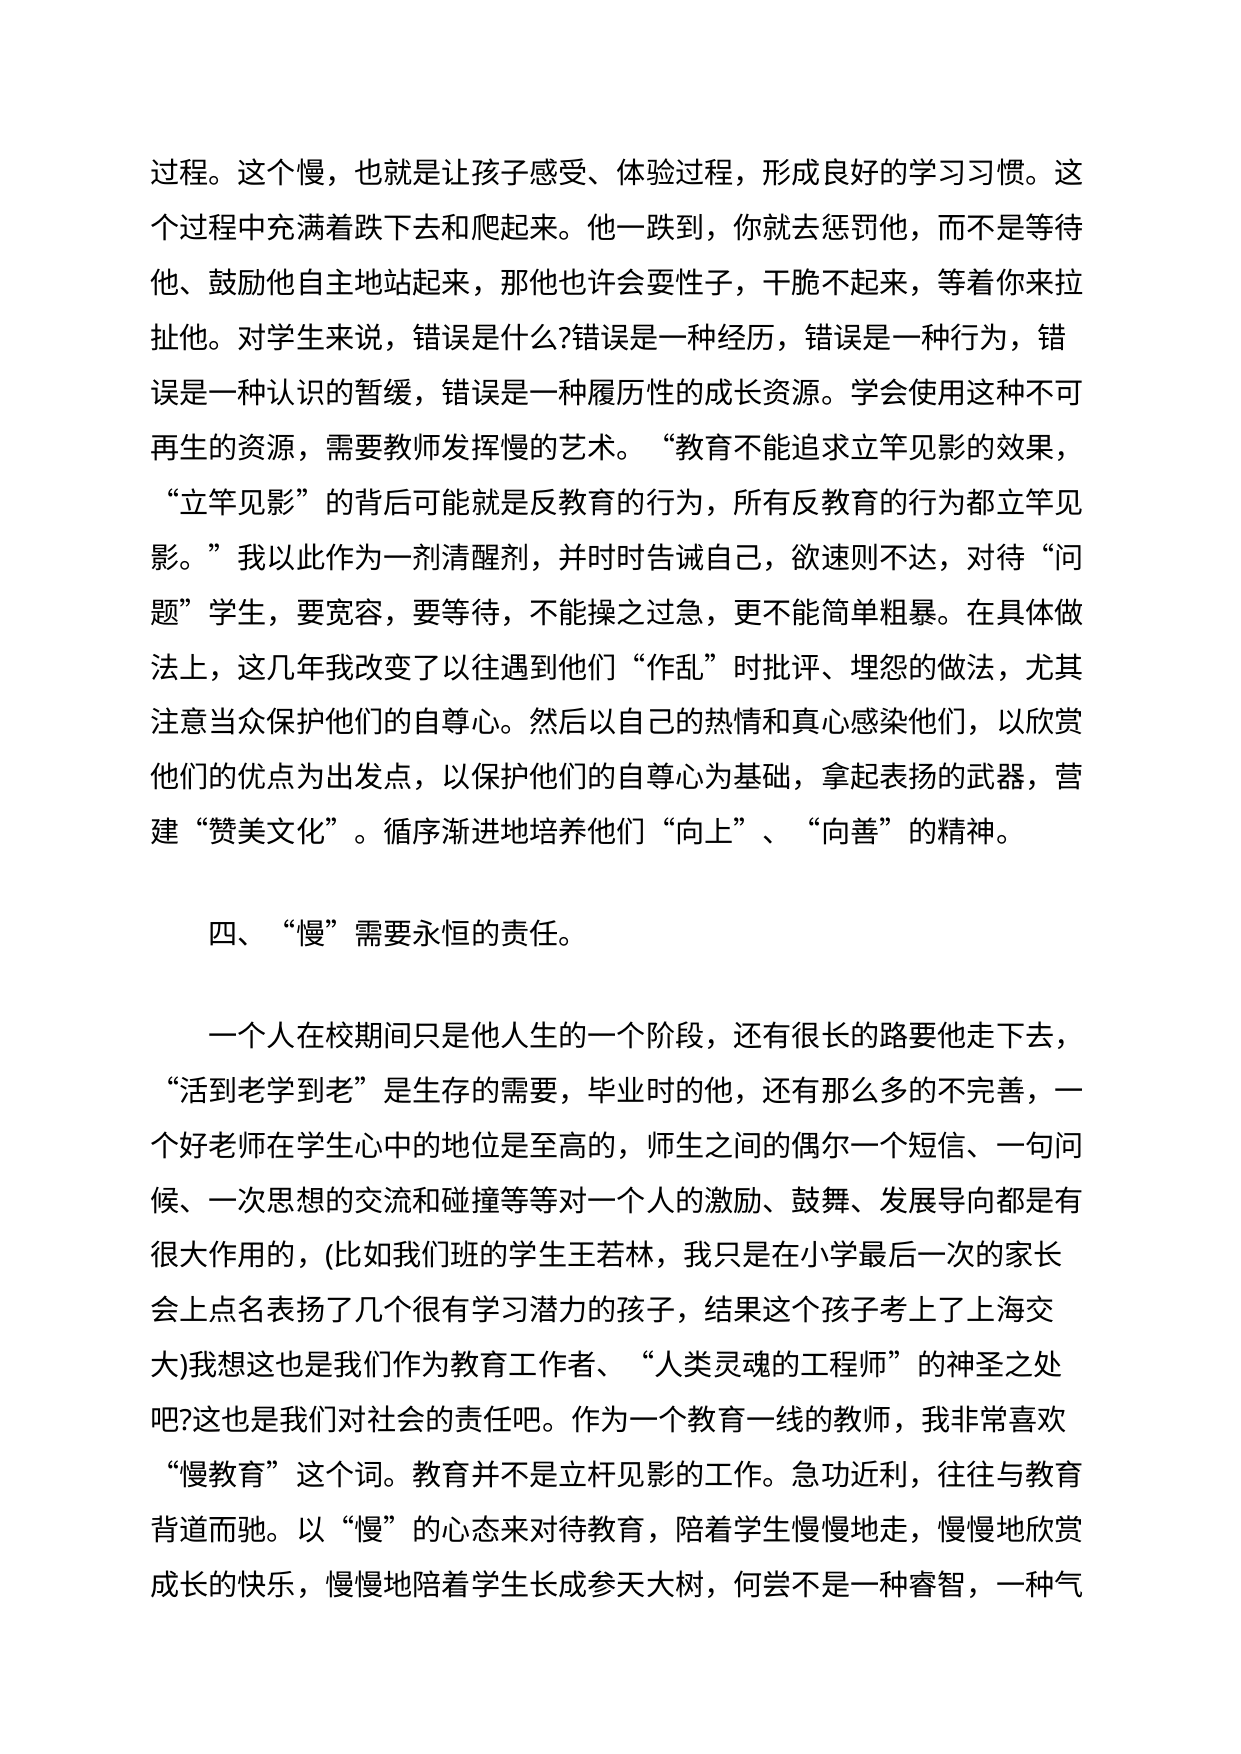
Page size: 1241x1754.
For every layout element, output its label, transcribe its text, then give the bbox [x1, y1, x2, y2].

text 四、“慢”需要永恒的责任。 [150, 911, 1090, 953]
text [150, 150, 1090, 851]
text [150, 1012, 1090, 1604]
